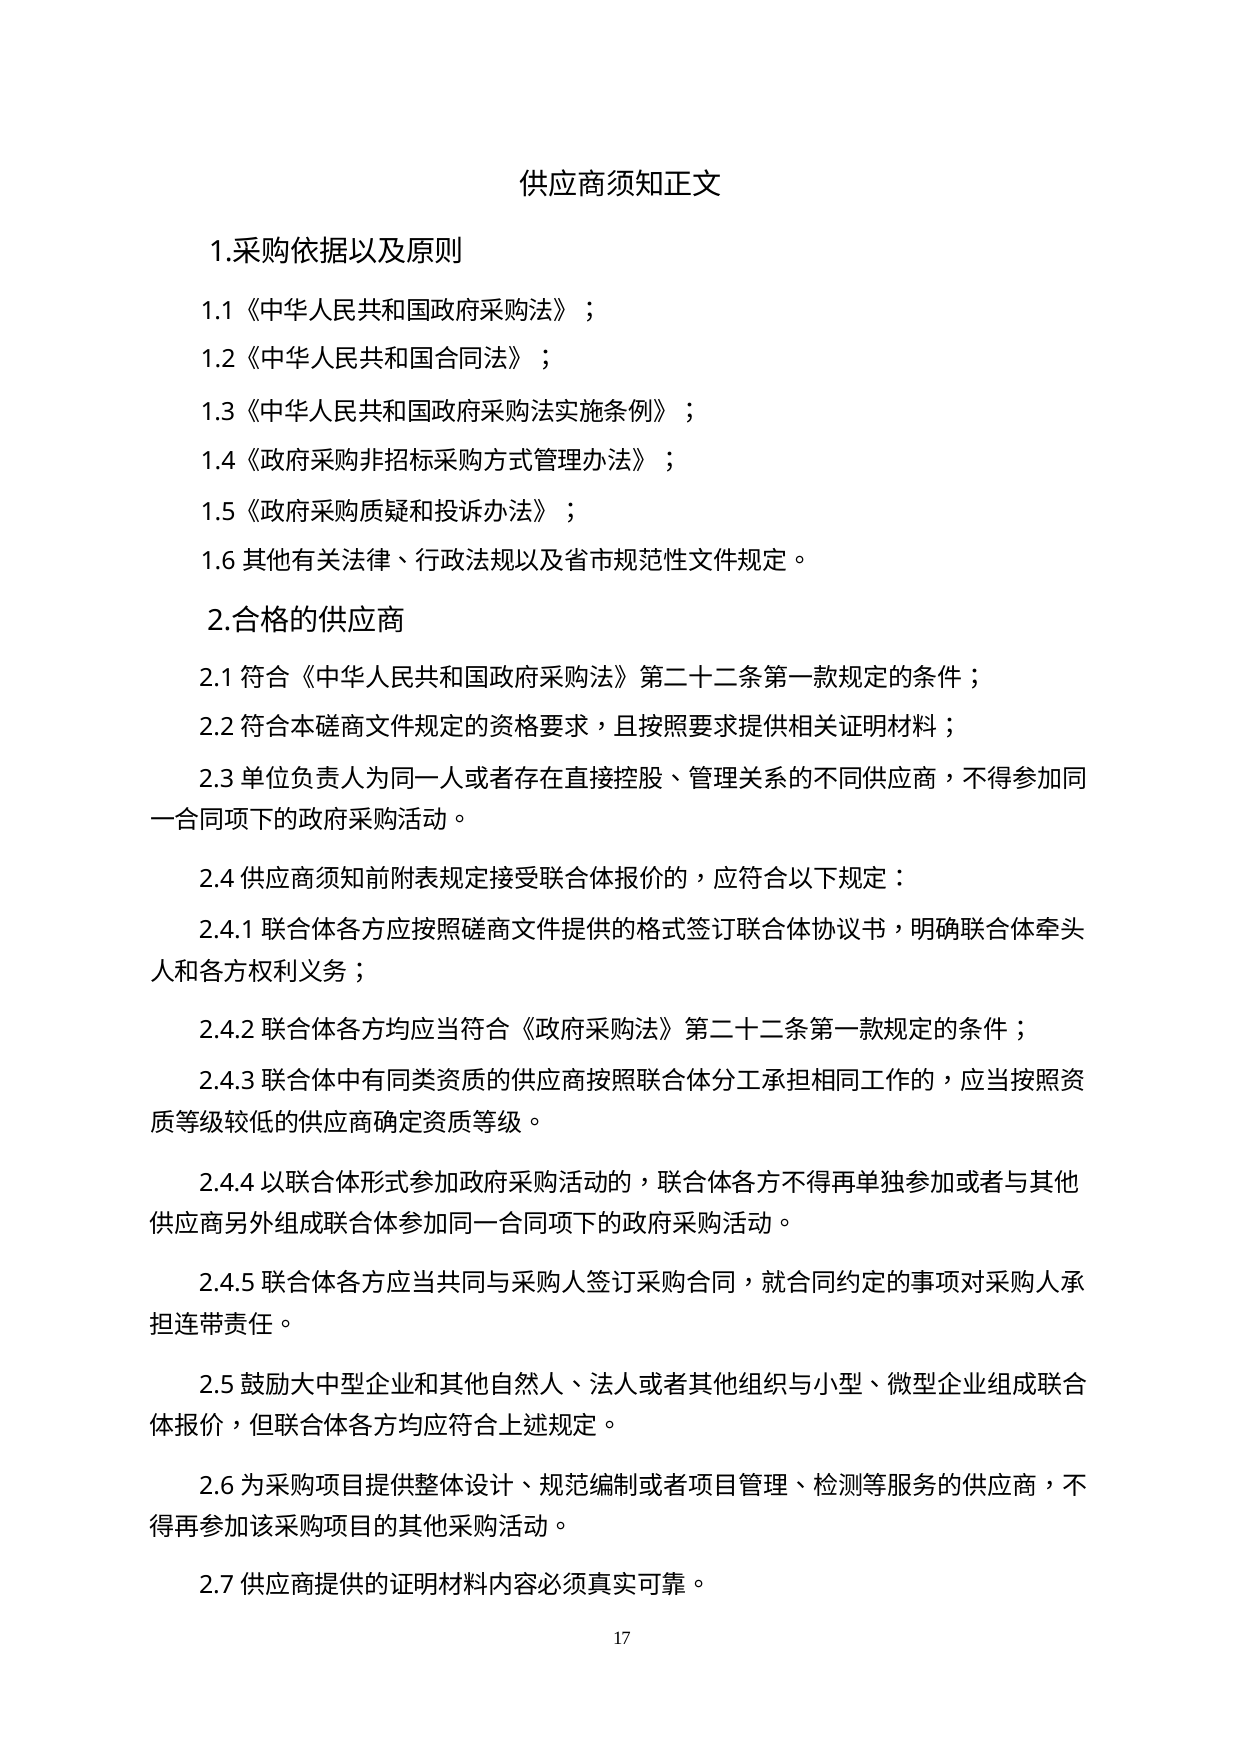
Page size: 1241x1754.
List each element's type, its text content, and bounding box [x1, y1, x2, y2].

text 2.6 为采购项目提供整体设计、规范编制或者项目管理、检测等服务的供应商，不 得再参加该采购项目的其他采购活动。 [149, 1467, 1092, 1543]
text 1.6 其他有关法律、行政法规以及省市规范性文件规定。 [200, 545, 1092, 576]
text 2.2 符合本磋商文件规定的资格要求，且按照要求提供相关证明材料； [199, 711, 1092, 742]
text 供应商须知正文 [519, 165, 1092, 202]
text 2.4.1 联合体各方应按照磋商文件提供的格式签订联合体协议书，明确联合体牵头 人和各方权利义务； [150, 912, 1092, 987]
text 2.4.5 联合体各方应当共同与采购人签订采购合同，就合同约定的事项对采购人承 担连带责任。 [149, 1265, 1092, 1340]
text 2.1 符合《中华人民共和国政府采购法》第二十二条第一款规定的条件； [199, 661, 1092, 692]
text 2.4 供应商须知前附表规定接受联合体报价的，应符合以下规定： [199, 862, 1092, 893]
text 1.5《政府采购质疑和投诉办法》； [200, 495, 1092, 526]
text 1.采购依据以及原则 [208, 232, 1092, 269]
text 2.4.3 联合体中有同类资质的供应商按照联合体分工承担相同工作的，应当按照资 质等级较低的供应商确定资质等级。 [150, 1063, 1092, 1138]
text 2.5 鼓励大中型企业和其他自然人、法人或者其他组织与小型、微型企业组成联合 体报价，但联合体各方均应符合上述规定。 [149, 1366, 1092, 1442]
text 2.4.2 联合体各方均应当符合《政府采购法》第二十二条第一款规定的条件； [199, 1013, 1092, 1044]
text 2.合格的供应商 [207, 601, 1092, 637]
text 2.4.4 以联合体形式参加政府采购活动的，联合体各方不得再单独参加或者与其他 供应商另外组成联合体参加同一合同项下的政府采购活动。 [149, 1164, 1092, 1239]
text 1.1《中华人民共和国政府采购法》； 1.2《中华人民共和国合同法》； [200, 292, 604, 375]
text 2.7 供应商提供的证明材料内容必须真实可靠。 [199, 1568, 1092, 1599]
text 1.3《中华人民共和国政府采购法实施条例》； 1.4《政府采购非招标采购方式管理办法》； [200, 394, 704, 476]
text 2.3 单位负责人为同一人或者存在直接控股、管理关系的不同供应商，不得参加同 一合同项下的政府采购活动。 [150, 761, 1092, 836]
